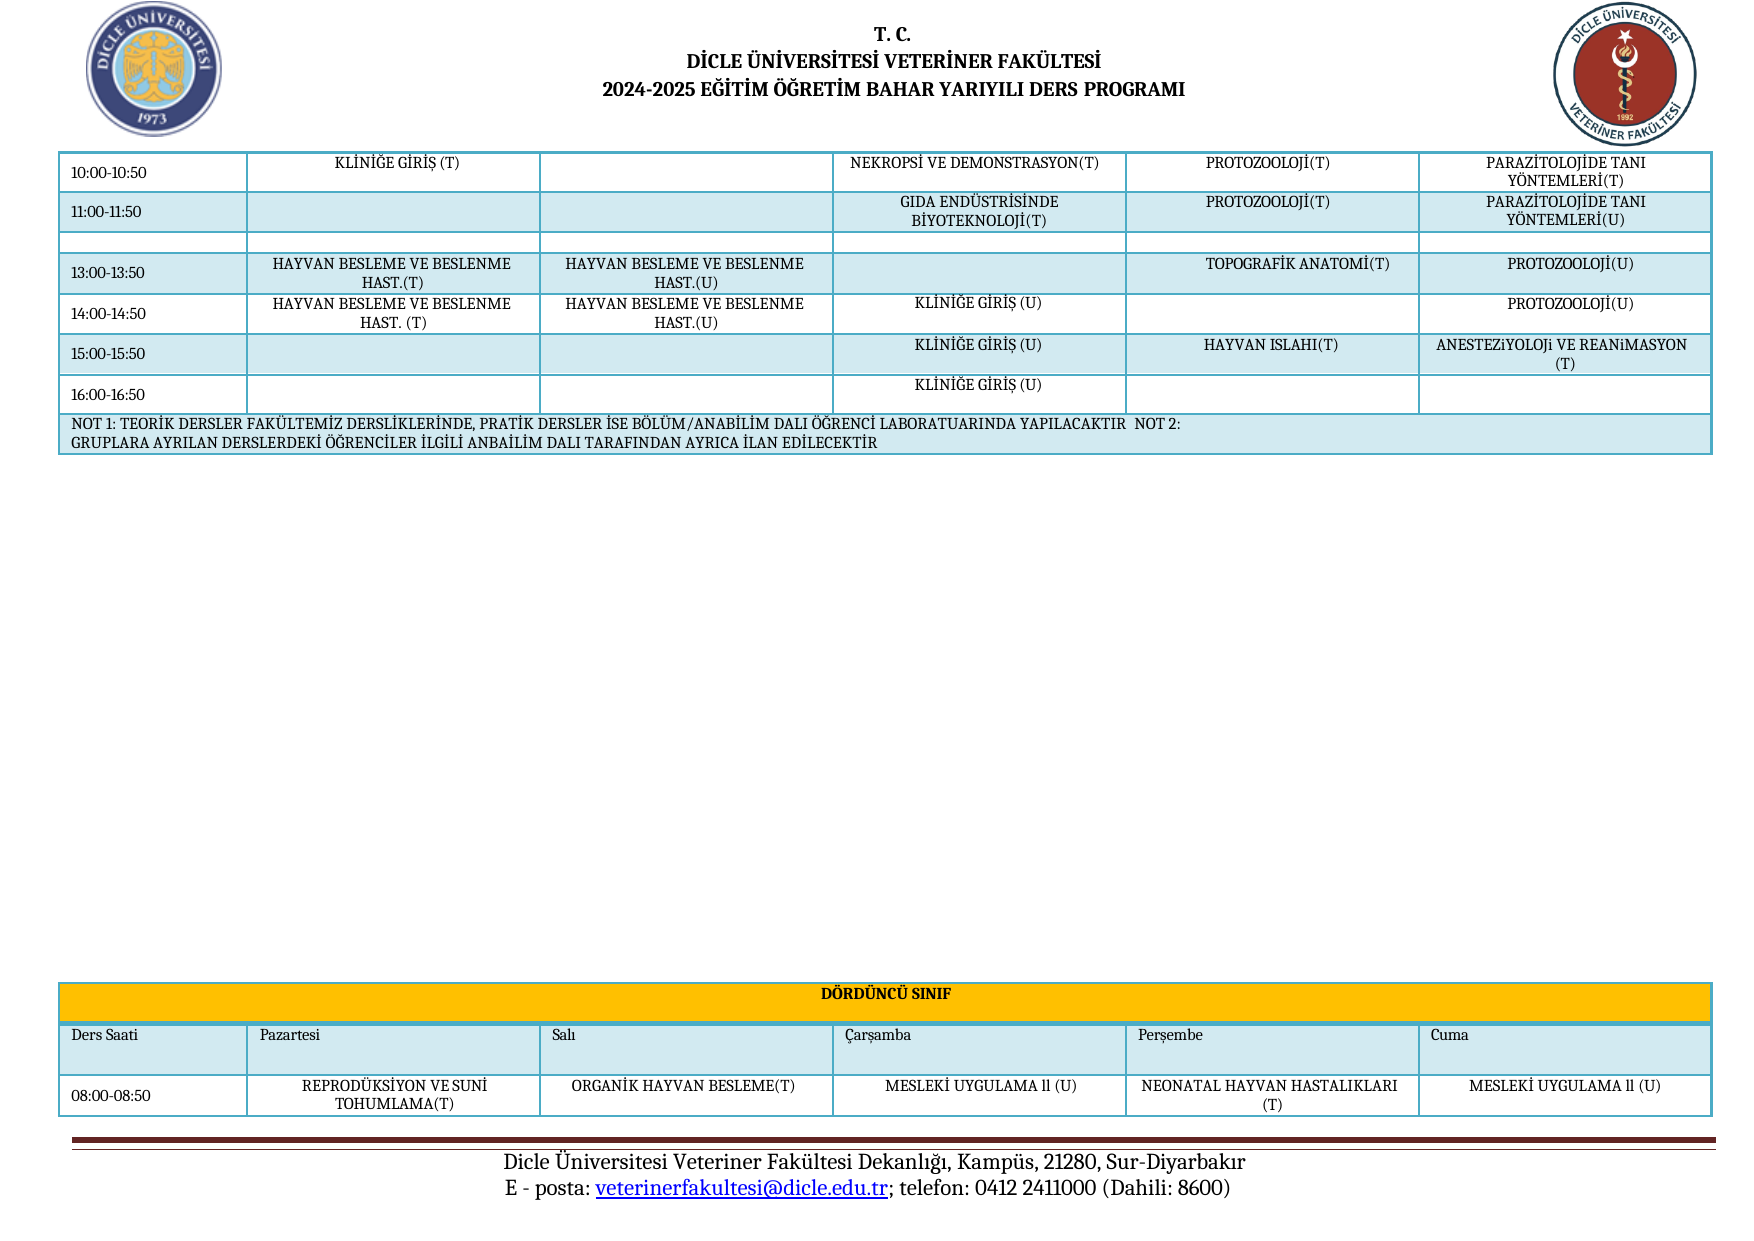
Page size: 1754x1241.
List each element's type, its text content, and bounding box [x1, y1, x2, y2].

table_cell [248, 335, 539, 373]
table_cell ANESTEZiYOLOJi VE REANiMASYON (T) [1420, 335, 1710, 373]
table_cell 11:00-11:50 [60, 193, 246, 231]
table_cell 14:00-14:50 [60, 295, 246, 333]
table_cell NEKROPSİ VE DEMONSTRASYON(T) [834, 154, 1125, 191]
table_cell Ders Saati [60, 1026, 246, 1074]
table_cell Çarşamba [834, 1026, 1125, 1074]
table_cell MESLEKİ UYGULAMA ll (U) [1420, 1076, 1710, 1114]
table_cell 10:00-10:50 [60, 154, 246, 191]
table_cell Perşembe [1127, 1026, 1418, 1074]
table_cell [541, 376, 832, 412]
table_cell PROTOZOOLOJİ(U) [1420, 254, 1710, 293]
table_cell ORGANİK HAYVAN BESLEME(T) [541, 1076, 832, 1114]
table_cell PROTOZOOLOJİ(T) [1127, 154, 1418, 191]
table_cell Pazartesi [248, 1026, 539, 1074]
table_cell [1420, 376, 1710, 412]
table_cell [541, 154, 832, 191]
table_cell [248, 193, 539, 231]
table_cell PROTOZOOLOJİ(T) [1127, 193, 1418, 231]
table_cell KLİNİĞE GİRİŞ (U) [834, 376, 1125, 412]
table_cell MESLEKİ UYGULAMA ll (U) [834, 1076, 1125, 1114]
table_cell Salı [541, 1026, 832, 1074]
table_cell HAYVAN BESLEME VE BESLENME HAST. (T) [248, 295, 539, 333]
table_cell HAYVAN BESLEME VE BESLENME HAST.(U) [541, 254, 832, 293]
table_cell Cuma [1420, 1026, 1710, 1074]
table_cell NEONATAL HAYVAN HASTALIKLARI (T) [1127, 1076, 1418, 1114]
table_cell [248, 233, 539, 252]
table_header DÖRDÜNCÜ SINIF [60, 984, 1710, 1021]
table_cell TOPOGRAFİK ANATOMİ(T) [1127, 254, 1418, 293]
table_cell 16:00-16:50 [60, 376, 246, 412]
table_cell HAYVAN BESLEME VE BESLENME HAST.(U) [541, 295, 832, 333]
table_cell PARAZİTOLOJİDE TANI YÖNTEMLERİ(T) [1420, 154, 1710, 191]
picture [86, 1, 222, 137]
table_cell [541, 335, 832, 373]
table_cell [541, 193, 832, 231]
table_cell [834, 254, 1125, 293]
table_cell [1127, 376, 1418, 412]
table_cell KLİNİĞE GİRİŞ (U) [834, 295, 1125, 333]
table_cell KLİNİĞE GİRİŞ (U) [834, 335, 1125, 373]
table_cell KLİNİĞE GİRİŞ (T) [248, 154, 539, 191]
table_cell 08:00-08:50 [60, 1076, 246, 1114]
table_cell [248, 376, 539, 412]
table_cell [60, 233, 246, 252]
table_cell [1127, 233, 1418, 252]
table_cell 15:00-15:50 [60, 335, 246, 373]
table_cell GIDA ENDÜSTRİSİNDE BİYOTEKNOLOJİ(T) [834, 193, 1125, 231]
table_cell HAYVAN ISLAHI(T) [1127, 335, 1418, 373]
table_cell REPRODÜKSİYON VE SUNİ TOHUMLAMA(T) [248, 1076, 539, 1114]
table_cell 13:00-13:50 [60, 254, 246, 293]
table_cell PROTOZOOLOJİ(U) [1420, 295, 1710, 333]
table_cell HAYVAN BESLEME VE BESLENME HAST.(T) [248, 254, 539, 293]
table_cell [834, 233, 1125, 252]
table_cell NOT 1: TEORİK DERSLER FAKÜLTEMİZ DERSLİKLERİNDE, PRATİK DERSLER İSE BÖLÜM/ANABİLİM DALI ÖĞRENCİ LABORATUARINDA YAPILACAKTIR NOT 2: GRUPLARA AYRILAN DERSLERDEKİ ÖĞRENCİLER İLGİLİ ANBAİLİM DALI TARAFINDAN AYRICA İLAN EDİLECEKTİR [60, 415, 1710, 453]
table_cell [1127, 295, 1418, 333]
table_cell [541, 233, 832, 252]
table_cell PARAZİTOLOJİDE TANI YÖNTEMLERİ(U) [1420, 193, 1710, 231]
table_cell [1420, 233, 1710, 252]
picture [1543, 0, 1700, 151]
